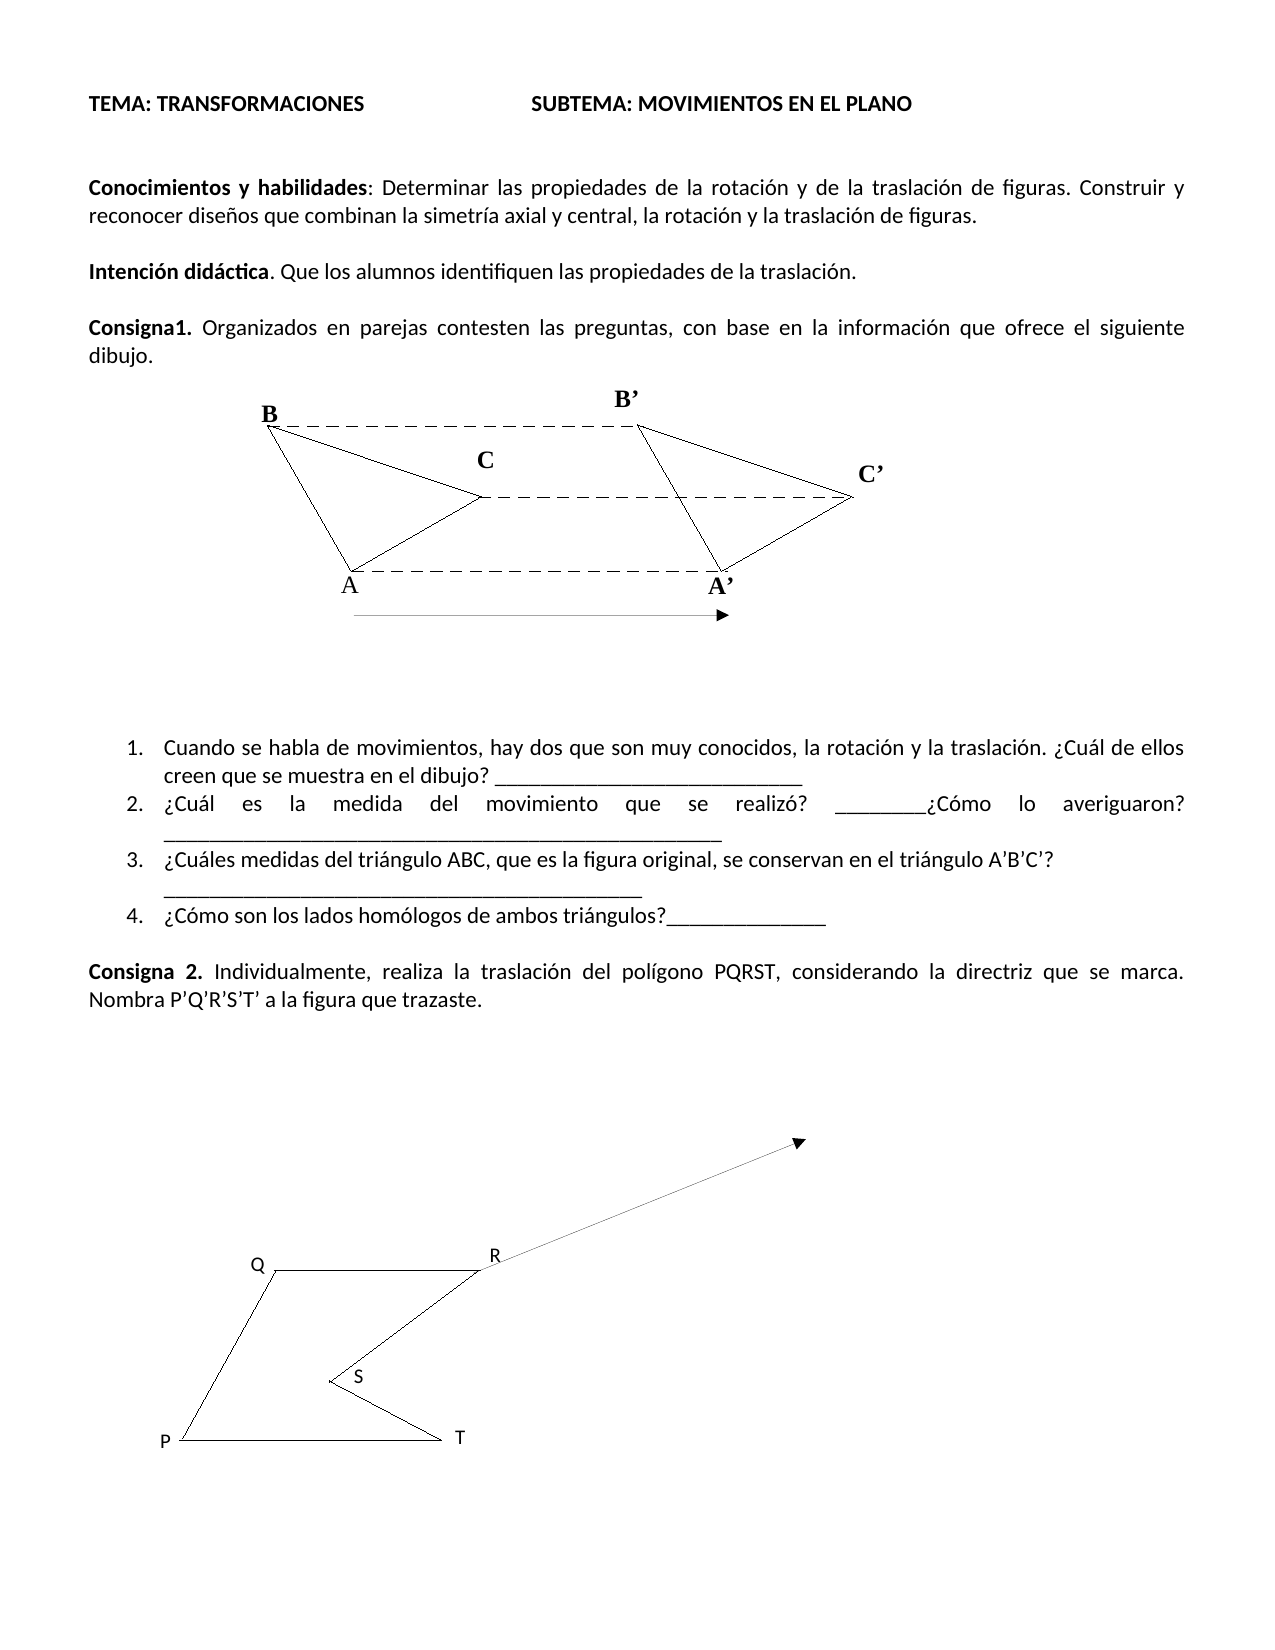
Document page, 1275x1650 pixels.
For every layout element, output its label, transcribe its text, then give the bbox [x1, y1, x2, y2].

text Consigna 2. Individualmente, realiza la traslación del polígono PQRST, considerando la directriz que se marca. Nombra P’Q’R’S’T’ a la figura que trazaste. [89, 957, 1186, 1013]
list ¿Cómo son los lados homólogos de ambos triángulos?______________ [126, 901, 1186, 929]
text Consigna1. Organizados en parejas contesten las preguntas, con base en la información que ofrece el siguiente dibujo. [89, 313, 1186, 369]
text TEMA: TRANSFORMACIONES SUBTEMA: MOVIMIENTOS EN EL PLANO [89, 89, 1186, 117]
list Cuando se habla de movimientos, hay dos que son muy conocidos, la rotación y la traslación. ¿Cuál de ellos creen que se muestra en el dibujo? ___________________________ [126, 733, 1186, 789]
text Conocimientos y habilidades: Determinar las propiedades de la rotación y de la traslación de figuras. Construir y reconocer diseños que combinan la simetría axial y central, la rotación y la traslación de figuras. [89, 173, 1186, 229]
text Intención didáctica. Que los alumnos identifiquen las propiedades de la traslación. [89, 257, 1186, 285]
list ¿Cuáles medidas del triángulo ABC, que es la figura original, se conservan en el triángulo A’B’C’? __________________________________________ [126, 845, 1186, 901]
list ¿Cuál es la medida del movimiento que se realizó? ________¿Cómo lo averiguaron? _________________________________________________ [126, 789, 1186, 845]
